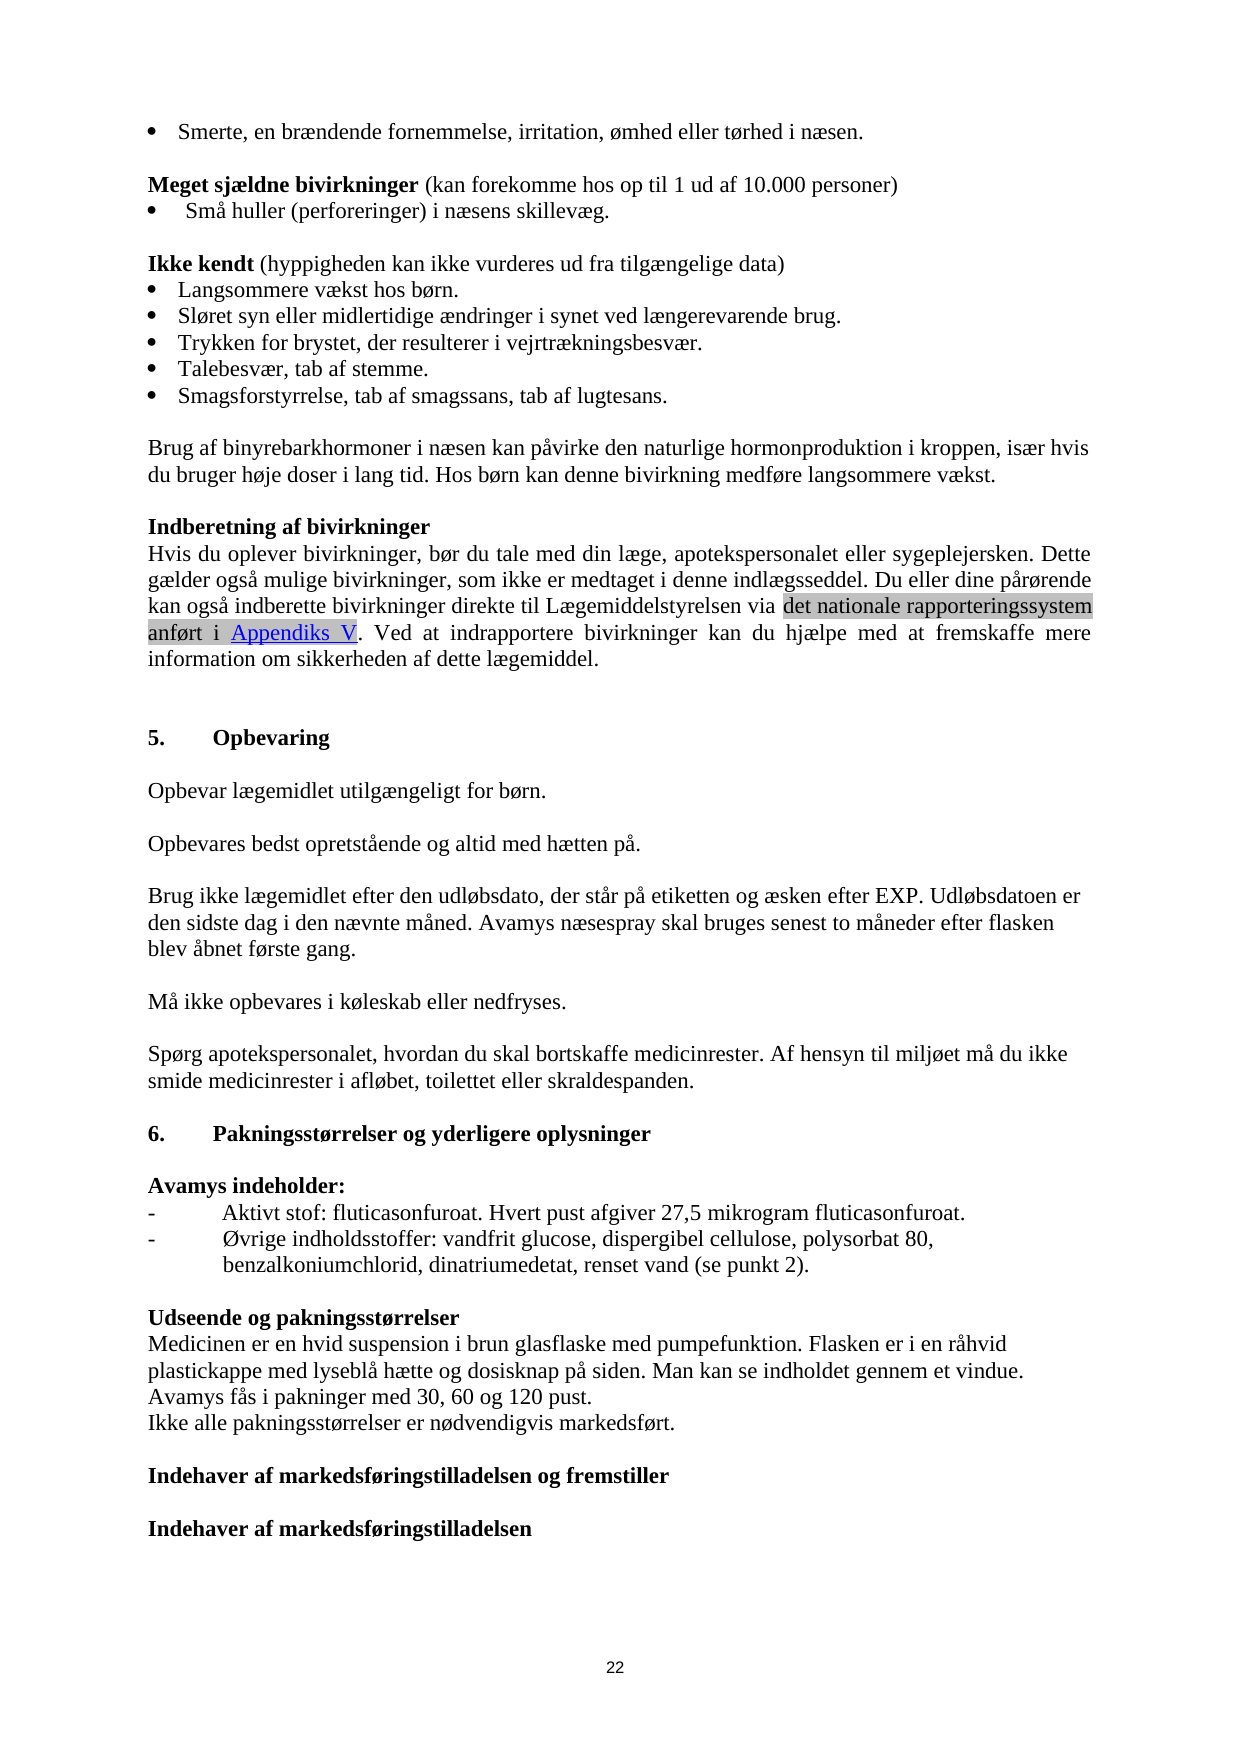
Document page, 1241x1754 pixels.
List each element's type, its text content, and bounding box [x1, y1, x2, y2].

text Spørg apotekspersonalet, hvordan du skal bortskaffe medicinrester. Af hensyn til miljøet må du ikke smide medicinrester i afløbet, toilettet eller skraldespanden. [148, 1041, 1093, 1093]
list Indehaver af markedsføringstilladelsen [148, 1515, 1093, 1541]
list Langsommere vækst hos børn. [148, 276, 1093, 303]
text Brug ikke lægemidlet efter den udløbsdato, der står på etiketten og æsken efter EXP. Udløbsdatoen er den sidste dag i den nævnte måned. Avamys næsespray skal bruges senest to måneder efter flasken blev åbnet første gang. [148, 882, 1093, 961]
list Hvis du oplever bivirkninger, bør du tale med din læge, apotekspersonalet eller sygeplejersken. Dette gælder også mulige bivirkninger, som ikke er medtaget i denne indlægsseddel. Du eller dine pårørende kan også indberette bivirkninger direkte til Lægemiddelstyrelsen via det nationale rapporteringssystem anført i Appendiks V. Ved at indrapportere bivirkninger kan du hjælpe med at fremskaffe mere information om sikkerheden af dette lægemiddel. [148, 540, 1093, 672]
list Trykken for brystet, der resulterer i vejrtrækningsbesvær. [148, 329, 1093, 355]
list Smagsforstyrrelse, tab af smagssans, tab af lugtesans. [148, 382, 1093, 408]
list Sløret syn eller midlertidige ændringer i synet ved længerevarende brug. [148, 303, 1093, 329]
list Små huller (perforeringer) i næsens skillevæg. [148, 197, 1092, 223]
text Opbevares bedst opretstående og altid med hætten på. [148, 830, 1093, 856]
list Indehaver af markedsføringstilladelsen og fremstiller [148, 1462, 1093, 1488]
text Brug af binyrebarkhormoner i næsen kan påvirke den naturlige hormonproduktion i kroppen, især hvis du bruger høje doser i lang tid. Hos børn kan denne bivirkning medføre langsommere vækst. [148, 434, 1093, 487]
list Smerte, en brændende fornemmelse, irritation, ømhed eller tørhed i næsen. [148, 118, 1093, 144]
text Meget sjældne bivirkninger (kan forekomme hos op til 1 ud af 10.000 personer) [148, 171, 1092, 197]
text Opbevar lægemidlet utilgængeligt for børn. [148, 777, 1093, 803]
list 5. Opbevaring [148, 724, 1093, 751]
text Ikke kendt (hyppigheden kan ikke vurderes ud fra tilgængelige data) [148, 250, 1092, 276]
list Ikke alle pakningsstørrelser er nødvendigvis markedsført. [148, 1409, 1093, 1436]
text Må ikke opbevares i køleskab eller nedfryses. [148, 988, 1093, 1014]
list Udseende og pakningsstørrelser [148, 1304, 1093, 1330]
list Talebesvær, tab af stemme. [148, 355, 1093, 382]
list Indberetning af bivirkninger [148, 513, 1093, 540]
text - Øvrige indholdsstoffer: vandfrit glucose, dispergibel cellulose, polysorbat 80, benzalkoniumchlorid, dinatriumedetat, renset vand (se punkt 2). [148, 1225, 1093, 1278]
text - Aktivt stof: fluticasonfuroat. Hvert pust afgiver 27,5 mikrogram fluticasonfuroat. [148, 1199, 1093, 1225]
list Avamys indeholder: [148, 1172, 1093, 1199]
list Medicinen er en hvid suspension i brun glasflaske med pumpefunktion. Flasken er i en råhvid plastickappe med lyseblå hætte og dosisknap på siden. Man kan se indholdet gennem et vindue. Avamys fås i pakninger med 30, 60 og 120 pust. [148, 1330, 1093, 1409]
list 6. Pakningsstørrelser og yderligere oplysninger [148, 1119, 1093, 1146]
